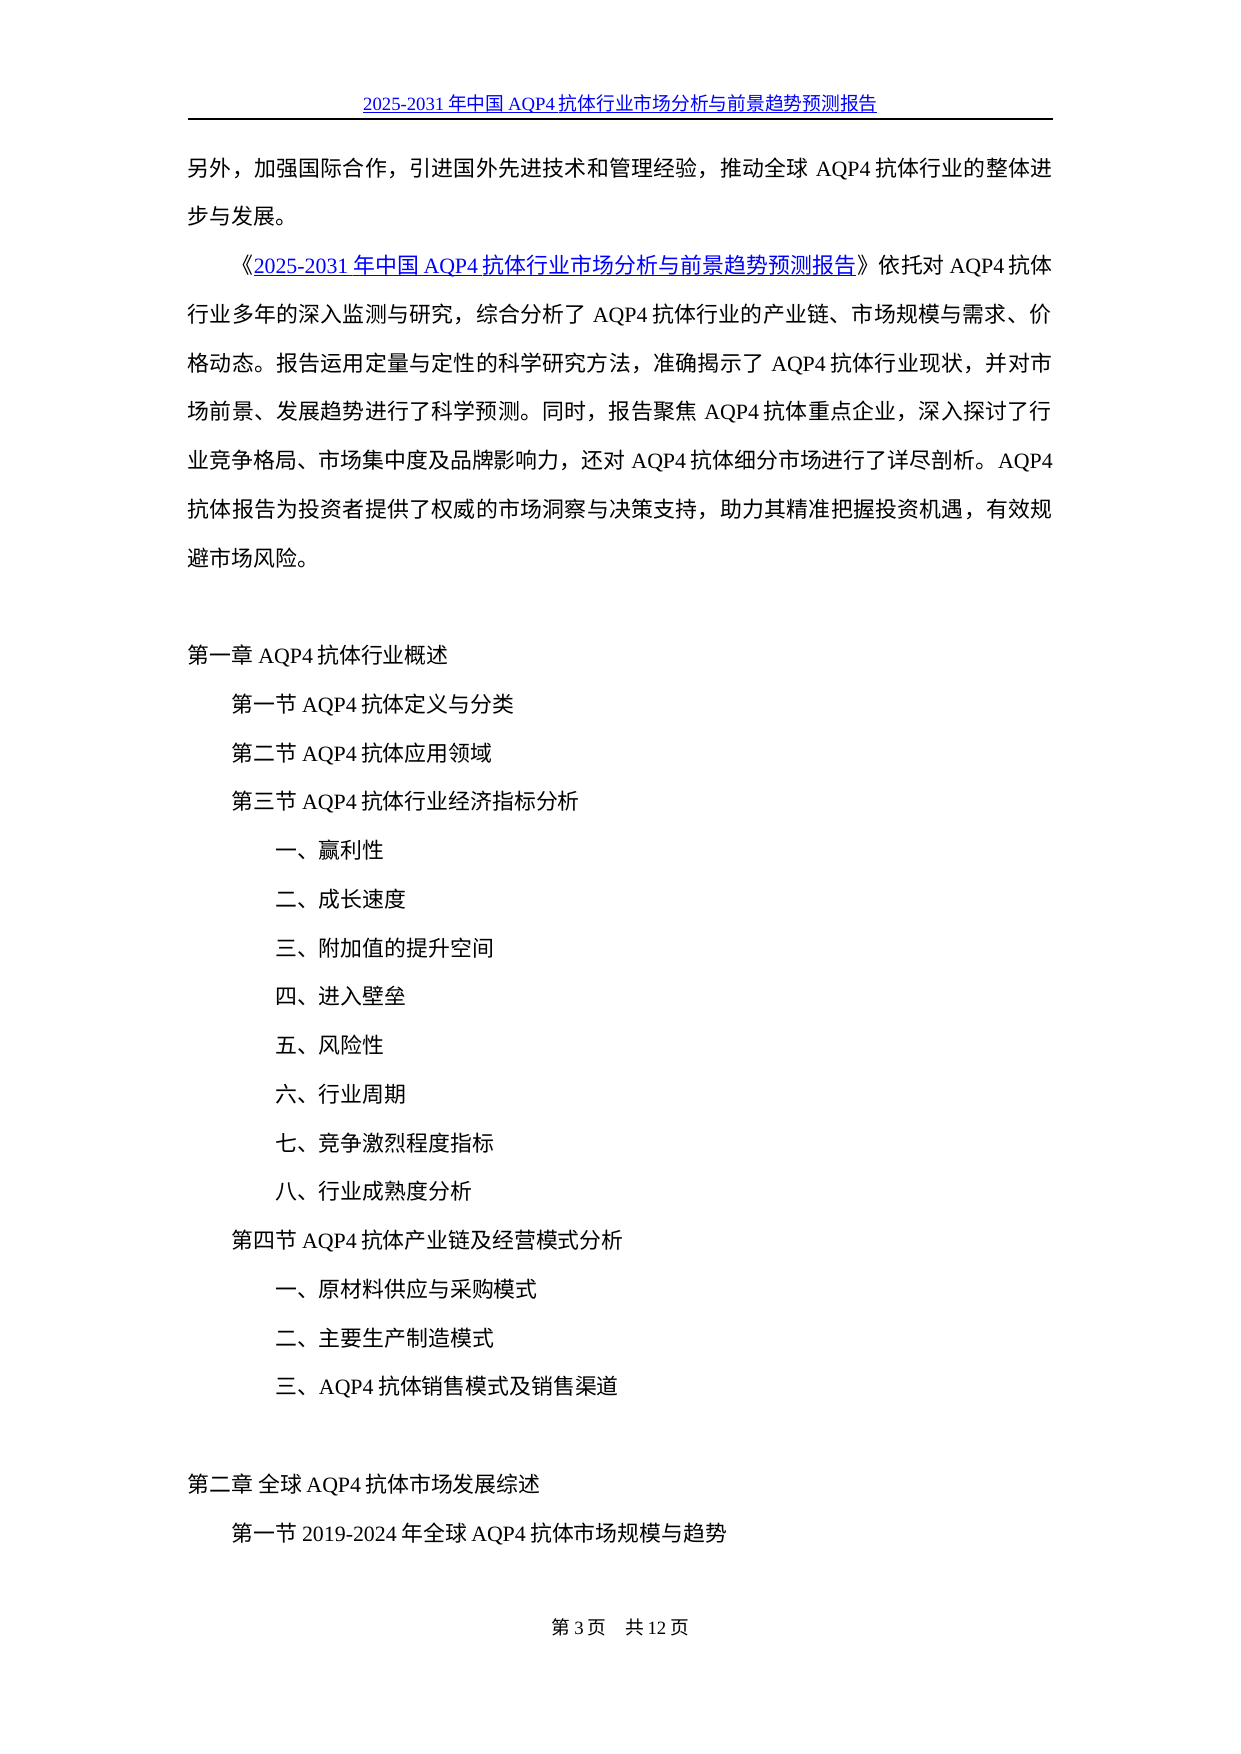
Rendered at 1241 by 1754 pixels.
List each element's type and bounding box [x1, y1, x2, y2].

text [187, 150, 1053, 1548]
